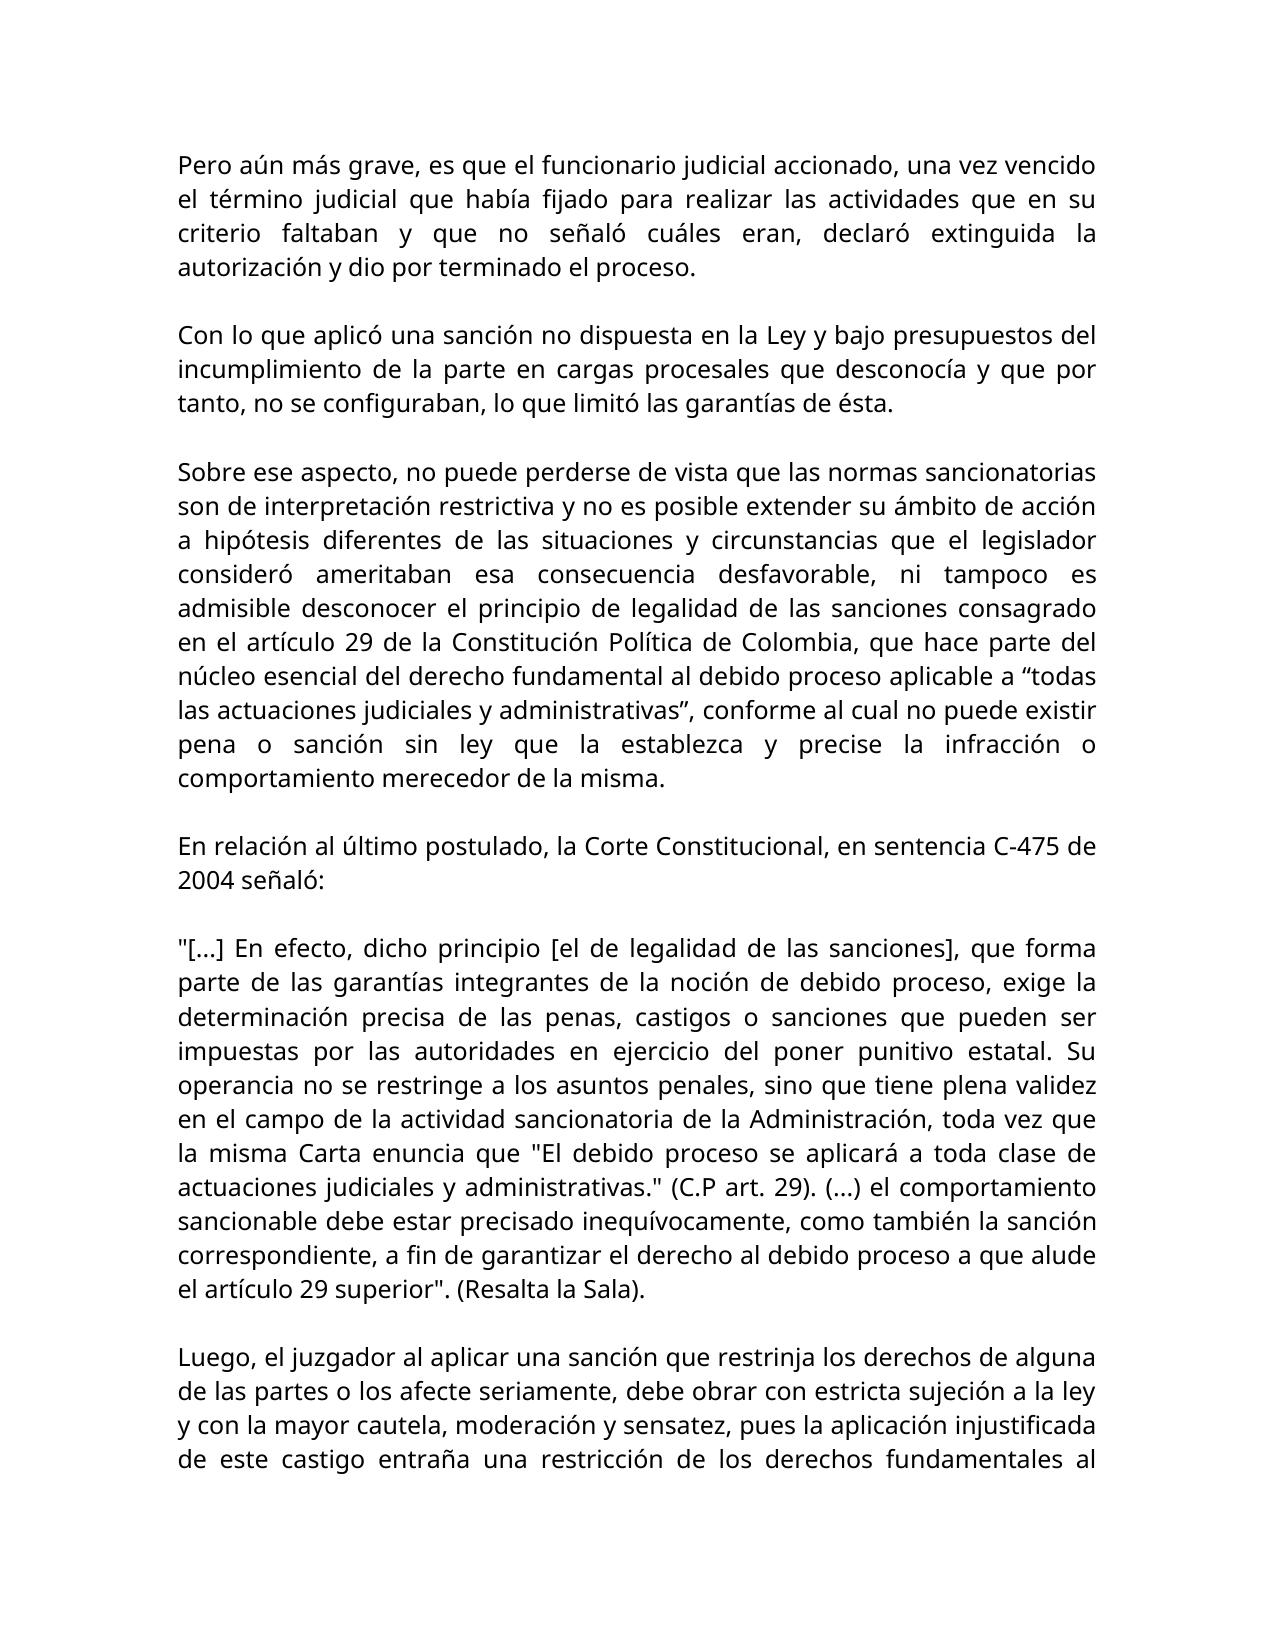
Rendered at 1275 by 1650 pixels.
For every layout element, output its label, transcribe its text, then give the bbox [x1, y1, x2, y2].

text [177, 1340, 1098, 1476]
text "[...] En efecto, dicho principio [el de legalidad de las sanciones], que forma parte de las garantías integrantes de la noción de debido proceso, exige la determinación precisa de las penas, castigos o sanciones que pueden ser impuestas por las autoridades en ejercicio del poner punitivo estatal. Su operancia no se restringe a los asuntos penales, sino que tiene plena validez en el campo de la actividad sancionatoria de la Administración, toda vez que la misma Carta enuncia que "El debido proceso se aplicará a toda clase de actuaciones judiciales y administrativas." (C.P art. 29). (...) el comportamiento sancionable debe estar precisado inequívocamente, como también la sanción correspondiente, a fin de garantizar el derecho al debido proceso a que alude el artículo 29 superior". (Resalta la Sala). [177, 931, 1098, 1306]
text Pero aún más grave, es que el funcionario judicial accionado, una vez vencido el término judicial que había fijado para realizar las actividades que en su criterio faltaban y que no señaló cuáles eran, declaró extinguida la autorización y dio por terminado el proceso. [177, 148, 1098, 284]
text Sobre ese aspecto, no puede perderse de vista que las normas sancionatorias son de interpretación restrictiva y no es posible extender su ámbito de acción a hipótesis diferentes de las situaciones y circunstancias que el legislador consideró ameritaban esa consecuencia desfavorable, ni tampoco es admisible desconocer el principio de legalidad de las sanciones consagrado en el artículo 29 de la Constitución Política de Colombia, que hace parte del núcleo esencial del derecho fundamental al debido proceso aplicable a “todas las actuaciones judiciales y administrativas”, conforme al cual no puede existir pena o sanción sin ley que la establezca y precise la infracción o comportamiento merecedor de la misma. [177, 454, 1098, 795]
text En relación al último postulado, la Corte Constitucional, en sentencia C-475 de 2004 señaló: [177, 829, 1098, 897]
text Con lo que aplicó una sanción no dispuesta en la Ley y bajo presupuestos del incumplimiento de la parte en cargas procesales que desconocía y que por tanto, no se configuraban, lo que limitó las garantías de ésta. [177, 318, 1098, 420]
